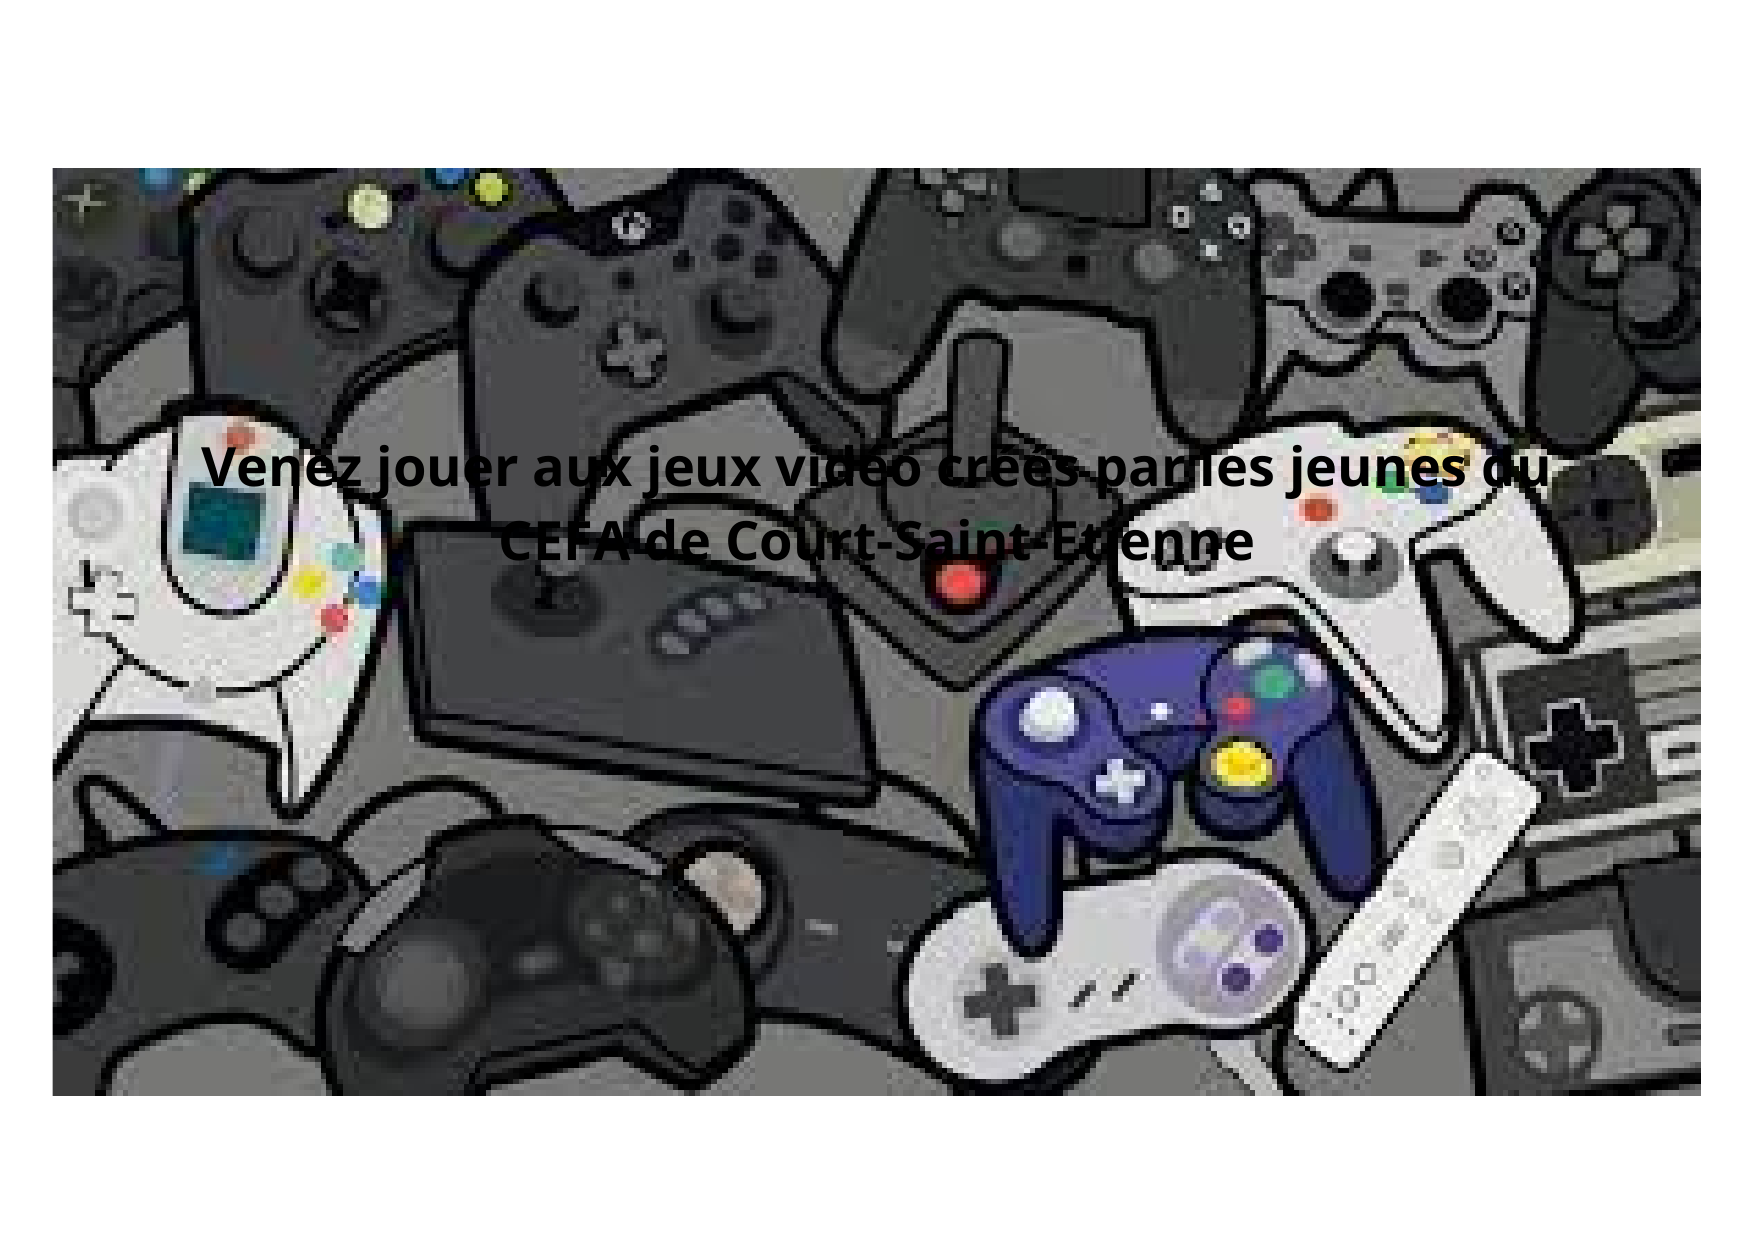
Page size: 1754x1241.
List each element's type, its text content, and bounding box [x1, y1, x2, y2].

title Venez jouer aux jeux vidéo créés par les jeunes du CEFA de Court-Saint-Etienne [150, 428, 1604, 576]
picture [52, 168, 1701, 1096]
